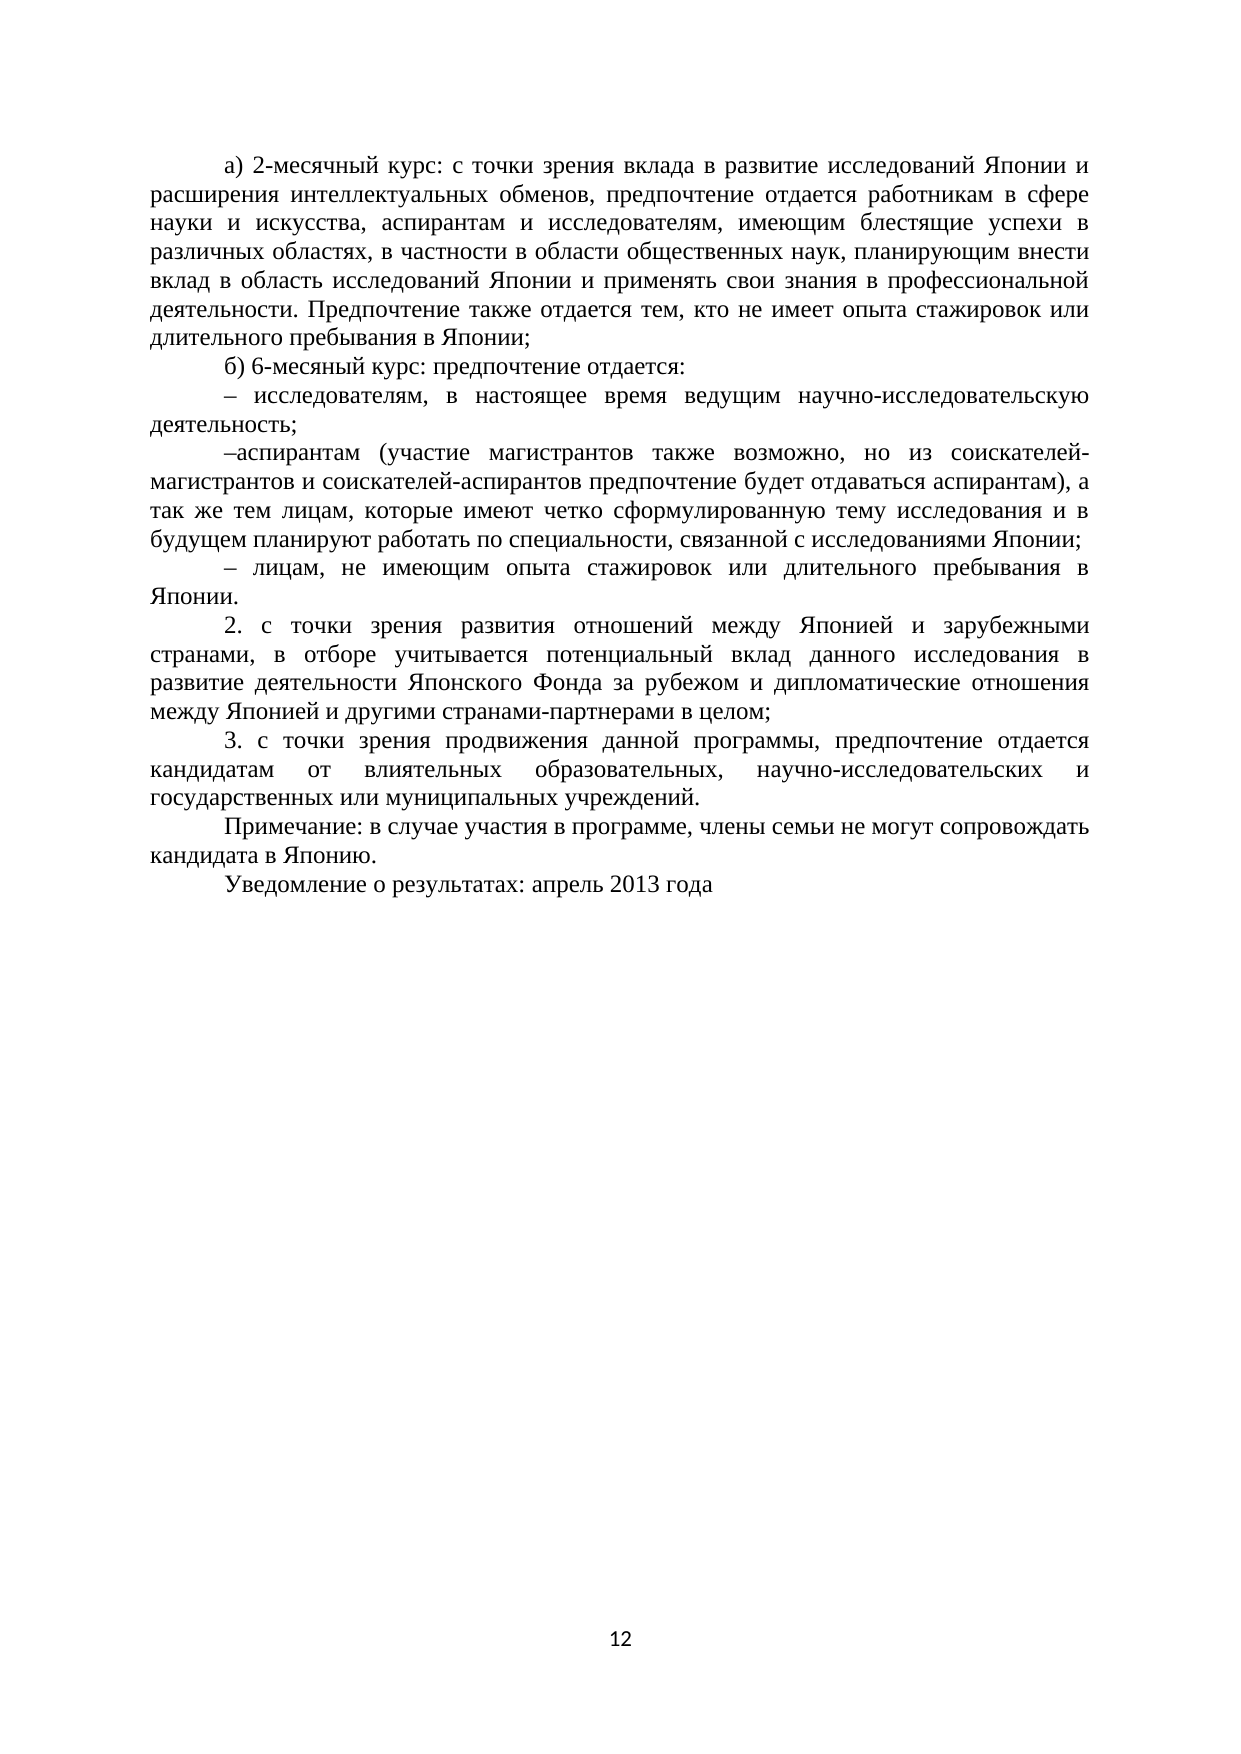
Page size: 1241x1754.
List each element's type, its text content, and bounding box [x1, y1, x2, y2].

text Уведомление о результатах: апрель 2013 года [150, 869, 1090, 897]
text – исследователям, в настоящее время ведущим научно-исследовательскую деятельность; [150, 380, 1090, 437]
text 2. с точки зрения развития отношений между Японией и зарубежными странами, в отборе учитывается потенциальный вклад данного исследования в развитие деятельности Японского Фонда за рубежом и дипломатические отношения между Японией и другими странами-партнерами в целом; [150, 610, 1090, 725]
text 3. с точки зрения продвижения данной программы, предпочтение отдается кандидатам от влиятельных образовательных, научно-исследовательских и государственных или муниципальных учреждений. [150, 725, 1090, 811]
text Примечание: в случае участия в программе, члены семьи не могут сопровождать кандидата в Японию. [150, 811, 1090, 869]
text – лицам, не имеющим опыта стажировок или длительного пребывания в Японии. [150, 552, 1090, 610]
text а) 2-месячный курс: с точки зрения вклада в развитие исследований Японии и расширения интеллектуальных обменов, предпочтение отдается работникам в сфере науки и искусства, аспирантам и исследователям, имеющим блестящие успехи в различных областях, в частности в области общественных наук, планирующим внести вклад в область исследований Японии и применять свои знания в профессиональной деятельности. Предпочтение также отдается тем, кто не имеет опыта стажировок или длительного пребывания в Японии; [150, 150, 1090, 351]
text –аспирантам (участие магистрантов также возможно, но из соискателей-магистрантов и соискателей-аспирантов предпочтение будет отдаваться аспирантам), а так же тем лицам, которые имеют четко сформулированную тему исследования и в будущем планируют работать по специальности, связанной с исследованиями Японии; [150, 437, 1090, 552]
text б) 6-месяный курс: предпочтение отдается: [150, 351, 1090, 380]
